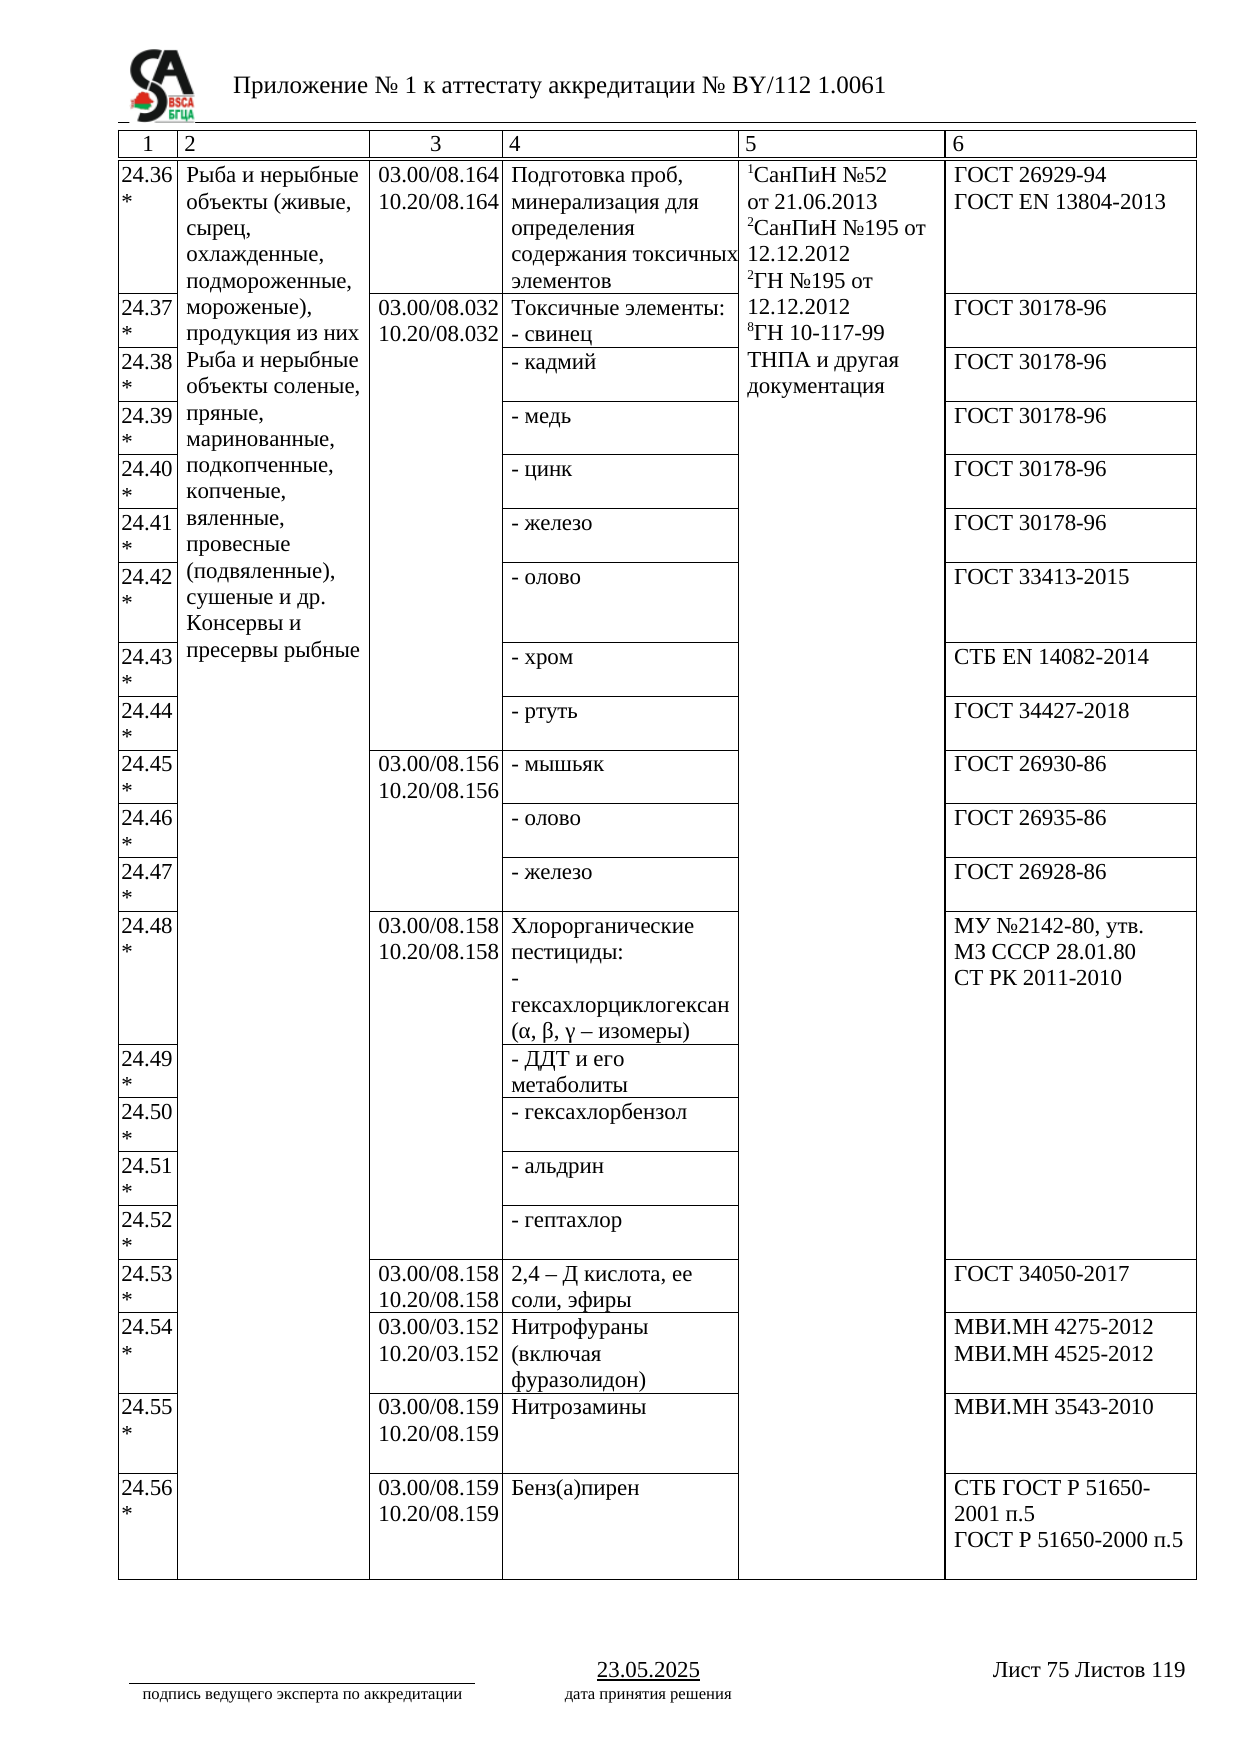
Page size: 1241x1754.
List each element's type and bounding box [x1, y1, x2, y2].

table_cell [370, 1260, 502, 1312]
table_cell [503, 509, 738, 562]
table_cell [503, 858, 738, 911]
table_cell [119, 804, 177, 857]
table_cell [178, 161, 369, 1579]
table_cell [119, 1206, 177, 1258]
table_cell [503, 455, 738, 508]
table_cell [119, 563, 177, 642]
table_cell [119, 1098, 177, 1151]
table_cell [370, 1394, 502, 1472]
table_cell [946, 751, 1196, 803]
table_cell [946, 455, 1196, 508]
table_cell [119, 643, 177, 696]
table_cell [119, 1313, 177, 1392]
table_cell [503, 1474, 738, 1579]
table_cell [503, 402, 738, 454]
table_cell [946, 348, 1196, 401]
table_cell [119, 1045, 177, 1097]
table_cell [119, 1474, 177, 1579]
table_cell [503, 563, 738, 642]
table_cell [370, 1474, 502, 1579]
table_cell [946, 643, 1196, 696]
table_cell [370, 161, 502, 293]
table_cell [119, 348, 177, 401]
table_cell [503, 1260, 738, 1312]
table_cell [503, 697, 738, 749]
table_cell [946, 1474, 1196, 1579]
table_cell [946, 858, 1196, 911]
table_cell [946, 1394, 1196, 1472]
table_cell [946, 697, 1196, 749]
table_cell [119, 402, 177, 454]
picture [129, 47, 195, 123]
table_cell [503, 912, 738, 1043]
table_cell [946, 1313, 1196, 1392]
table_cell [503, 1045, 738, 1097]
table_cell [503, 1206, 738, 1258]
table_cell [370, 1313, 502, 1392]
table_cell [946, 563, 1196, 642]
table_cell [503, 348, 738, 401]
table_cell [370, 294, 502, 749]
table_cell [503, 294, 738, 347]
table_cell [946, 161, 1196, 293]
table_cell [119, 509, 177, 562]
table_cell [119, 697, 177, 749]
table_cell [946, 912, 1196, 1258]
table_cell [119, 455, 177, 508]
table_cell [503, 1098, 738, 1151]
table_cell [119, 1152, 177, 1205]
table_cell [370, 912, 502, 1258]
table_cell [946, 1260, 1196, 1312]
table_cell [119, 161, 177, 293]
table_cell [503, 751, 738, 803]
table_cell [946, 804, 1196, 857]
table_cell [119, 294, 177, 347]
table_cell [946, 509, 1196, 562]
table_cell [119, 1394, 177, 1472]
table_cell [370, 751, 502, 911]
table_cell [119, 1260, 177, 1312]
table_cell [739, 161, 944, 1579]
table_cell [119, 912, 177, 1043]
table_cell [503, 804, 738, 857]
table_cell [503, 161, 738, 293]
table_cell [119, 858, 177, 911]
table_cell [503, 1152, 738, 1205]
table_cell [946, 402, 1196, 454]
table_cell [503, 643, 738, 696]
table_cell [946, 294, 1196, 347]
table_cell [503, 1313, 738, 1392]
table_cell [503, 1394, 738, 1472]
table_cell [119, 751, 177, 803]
